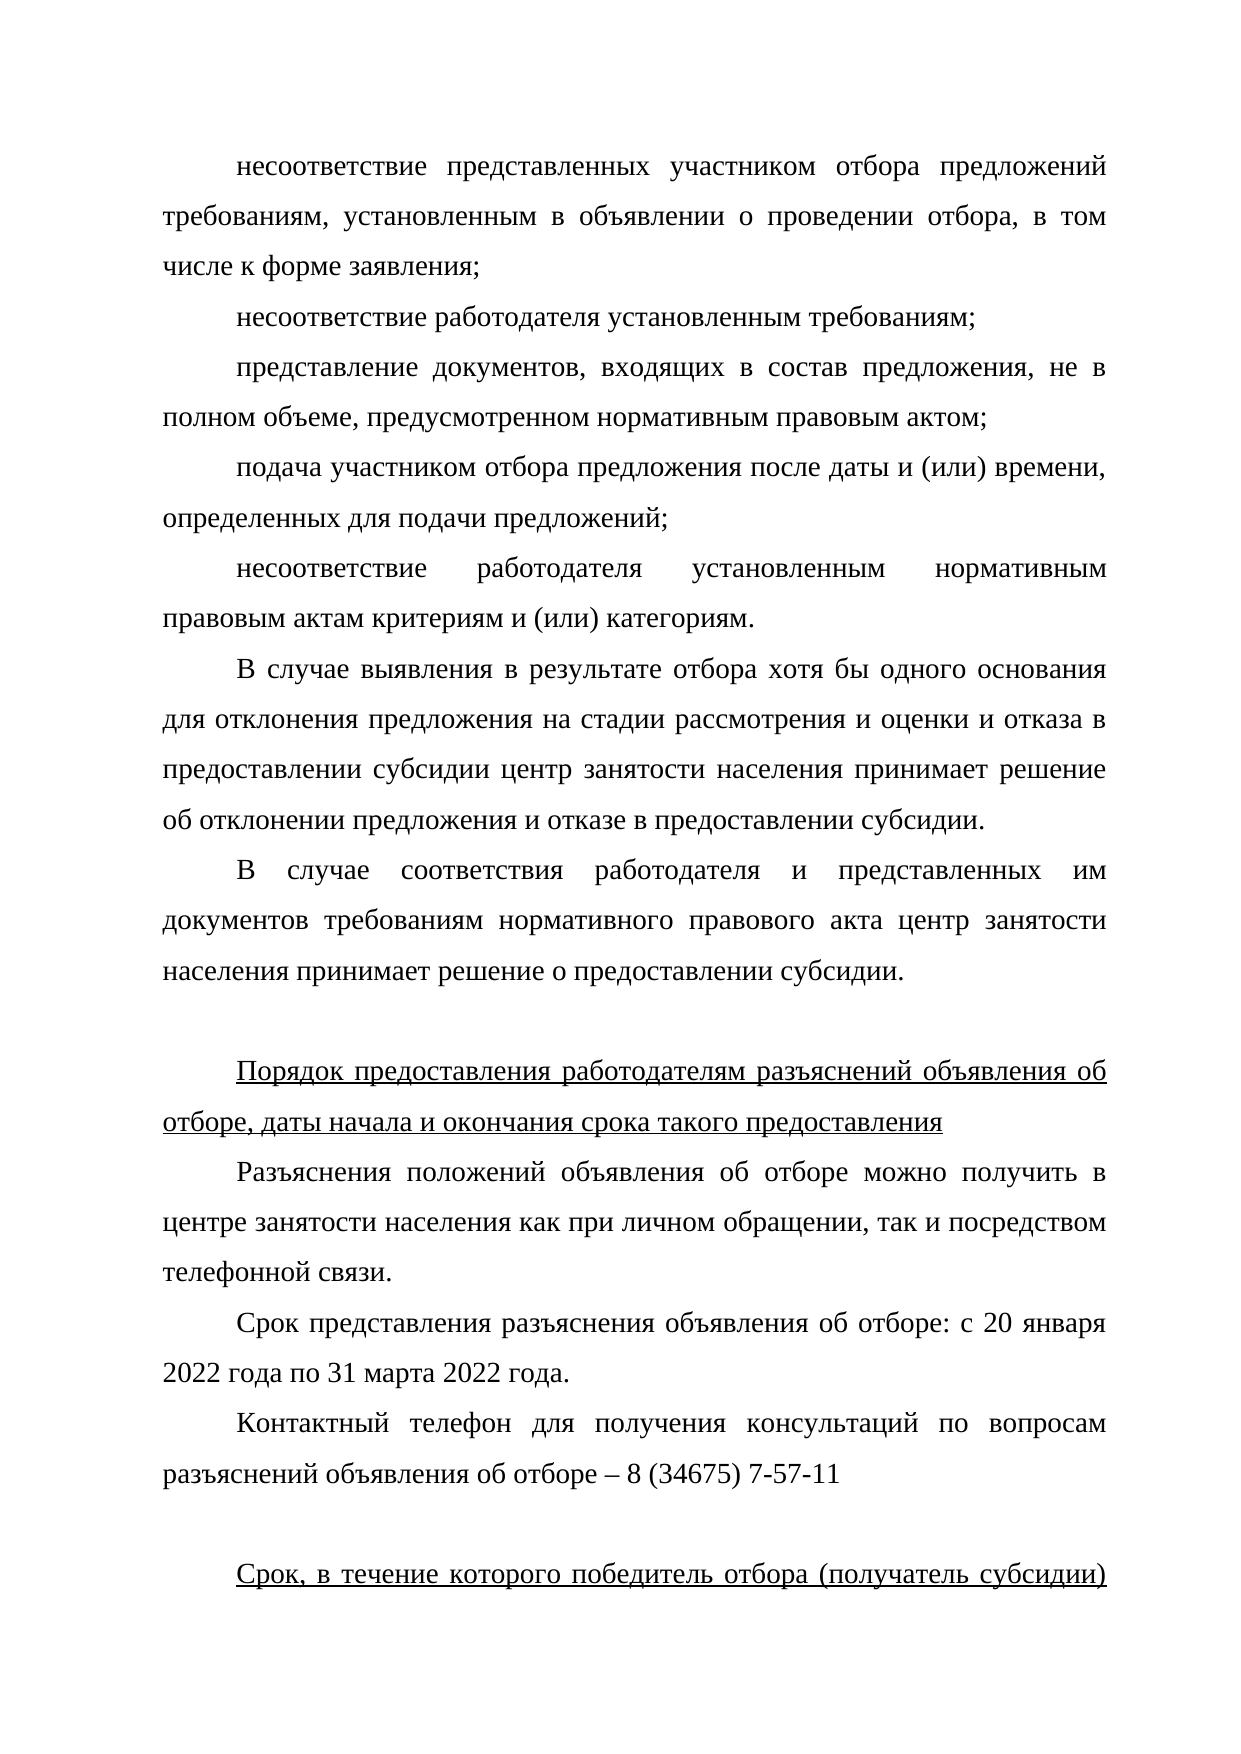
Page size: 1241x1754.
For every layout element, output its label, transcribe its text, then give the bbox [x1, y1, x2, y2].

text В случае выявления в результате отбора хотя бы одного основания для отклонения предложения на стадии рассмотрения и оценки и отказа в предоставлении субсидии центр занятости населения принимает решение об отклонении предложения и отказе в предоставлении субсидии. [162, 651, 1107, 835]
text подача участником отбора предложения после даты и (или) времени, определенных для подачи предложений; [162, 449, 1107, 533]
text несоответствие работодателя установленным нормативным правовым актам критериям и (или) категориям. [162, 550, 1107, 634]
text несоответствие представленных участником отбора предложений требованиям, установленным в объявлении о проведении отбора, в том числе к форме заявления; [162, 148, 1107, 282]
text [162, 1556, 1107, 1590]
text Разъяснения положений объявления об отборе можно получить в центре занятости населения как при личном обращении, так и посредством телефонной связи. [162, 1154, 1107, 1288]
text Срок представления разъяснения объявления об отборе: с 20 января 2022 года по 31 марта 2022 года. [162, 1305, 1107, 1389]
text несоответствие работодателя установленным требованиям; [162, 299, 1107, 332]
text В случае соответствия работодателя и представленных им документов требованиям нормативного правового акта центр занятости населения принимает решение о предоставлении субсидии. [162, 852, 1107, 986]
text Порядок предоставления работодателям разъяснений объявления об отборе, даты начала и окончания срока такого предоставления [162, 1053, 1107, 1137]
text Контактный телефон для получения консультаций по вопросам разъяснений объявления об отборе – 8 (34675) 7-57-11 [162, 1406, 1107, 1489]
text представление документов, входящих в состав предложения, не в полном объеме, предусмотренном нормативным правовым актом; [162, 349, 1107, 433]
